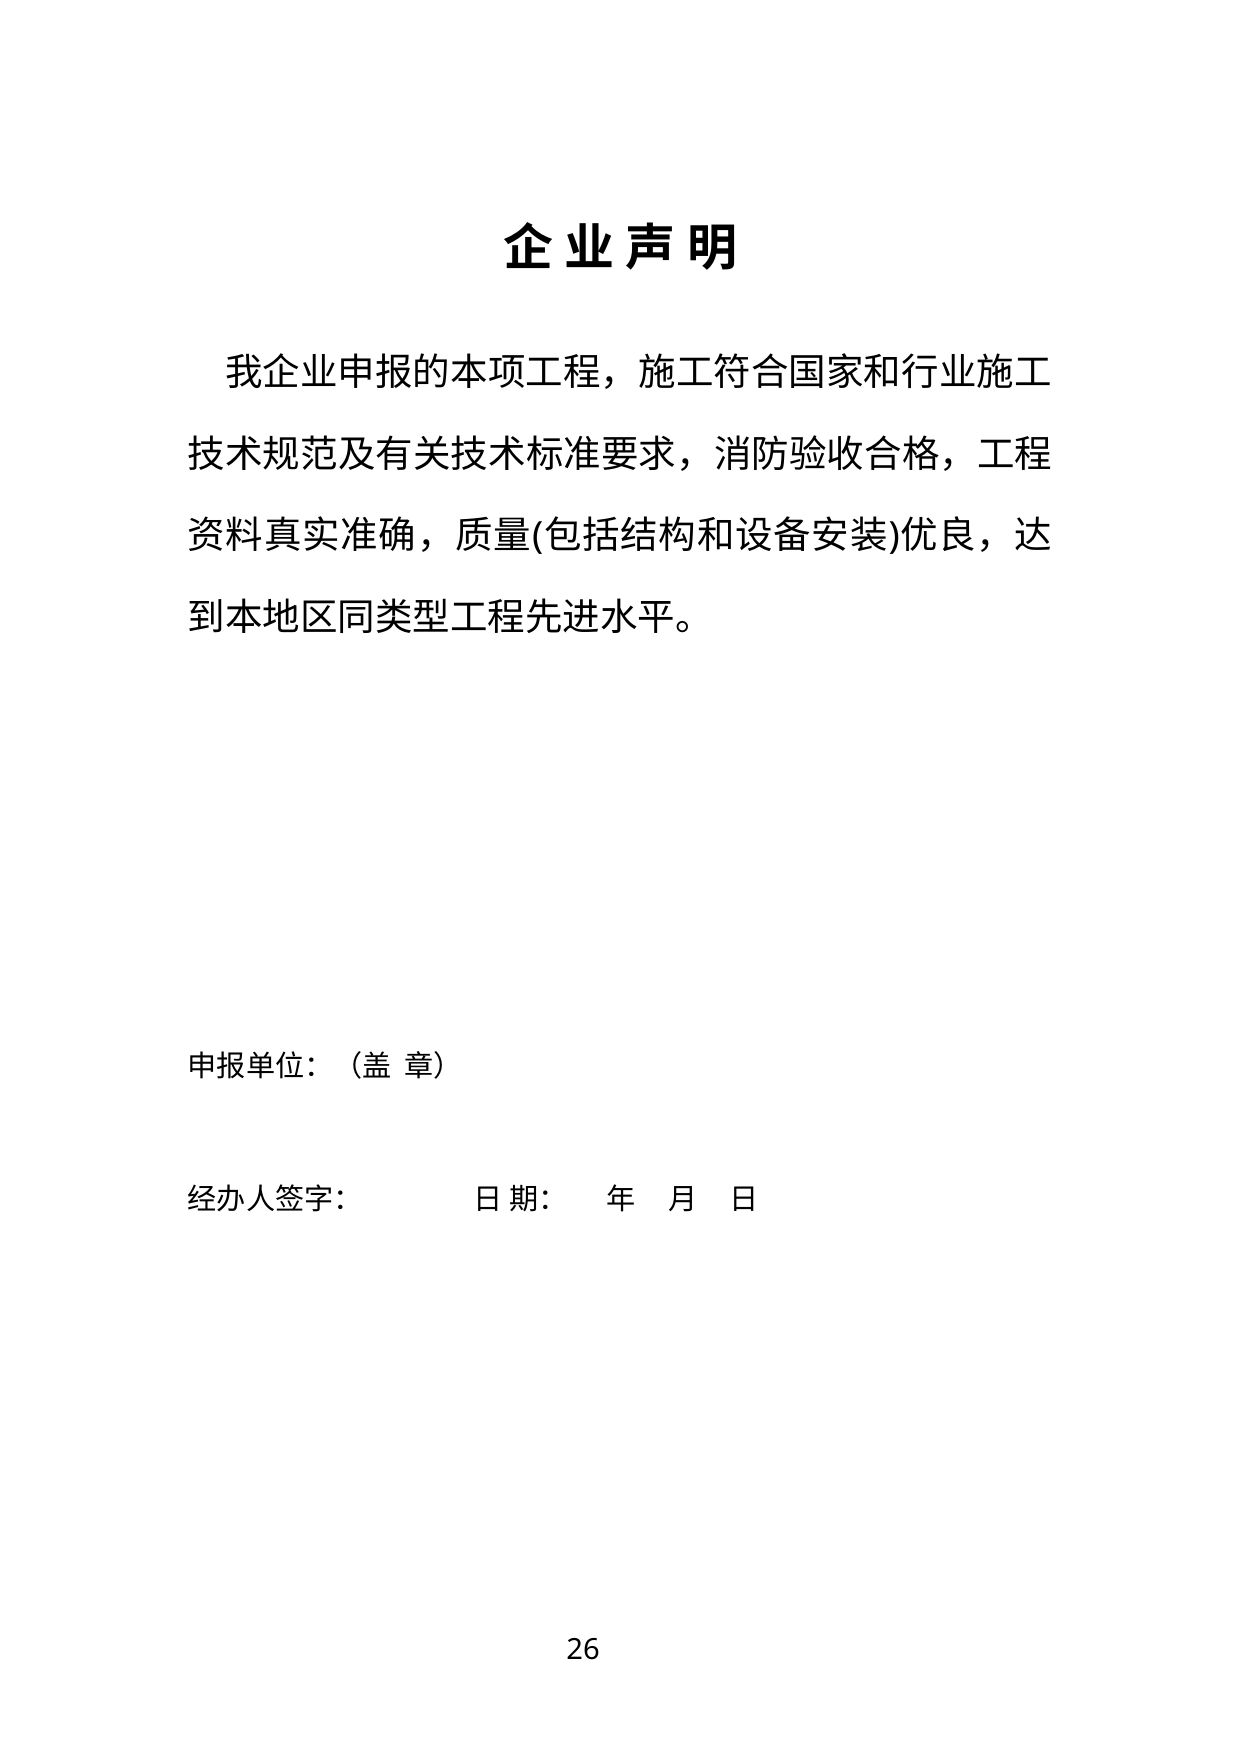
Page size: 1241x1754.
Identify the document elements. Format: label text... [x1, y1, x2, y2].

text 企 业 声 明 [187, 207, 1053, 280]
text 经办人签字： 日 期： 年 月 日 [187, 1176, 1053, 1218]
text 我企业申报的本项工程，施工符合国家和行业施工技术规范及有关技术标准要求，消防验收合格，工程资料真实准确，质量(包括结构和设备安装)优良，达到本地区同类型工程先进水平。 [187, 342, 1053, 641]
text 申报单位：（盖 章） [187, 1042, 1053, 1085]
